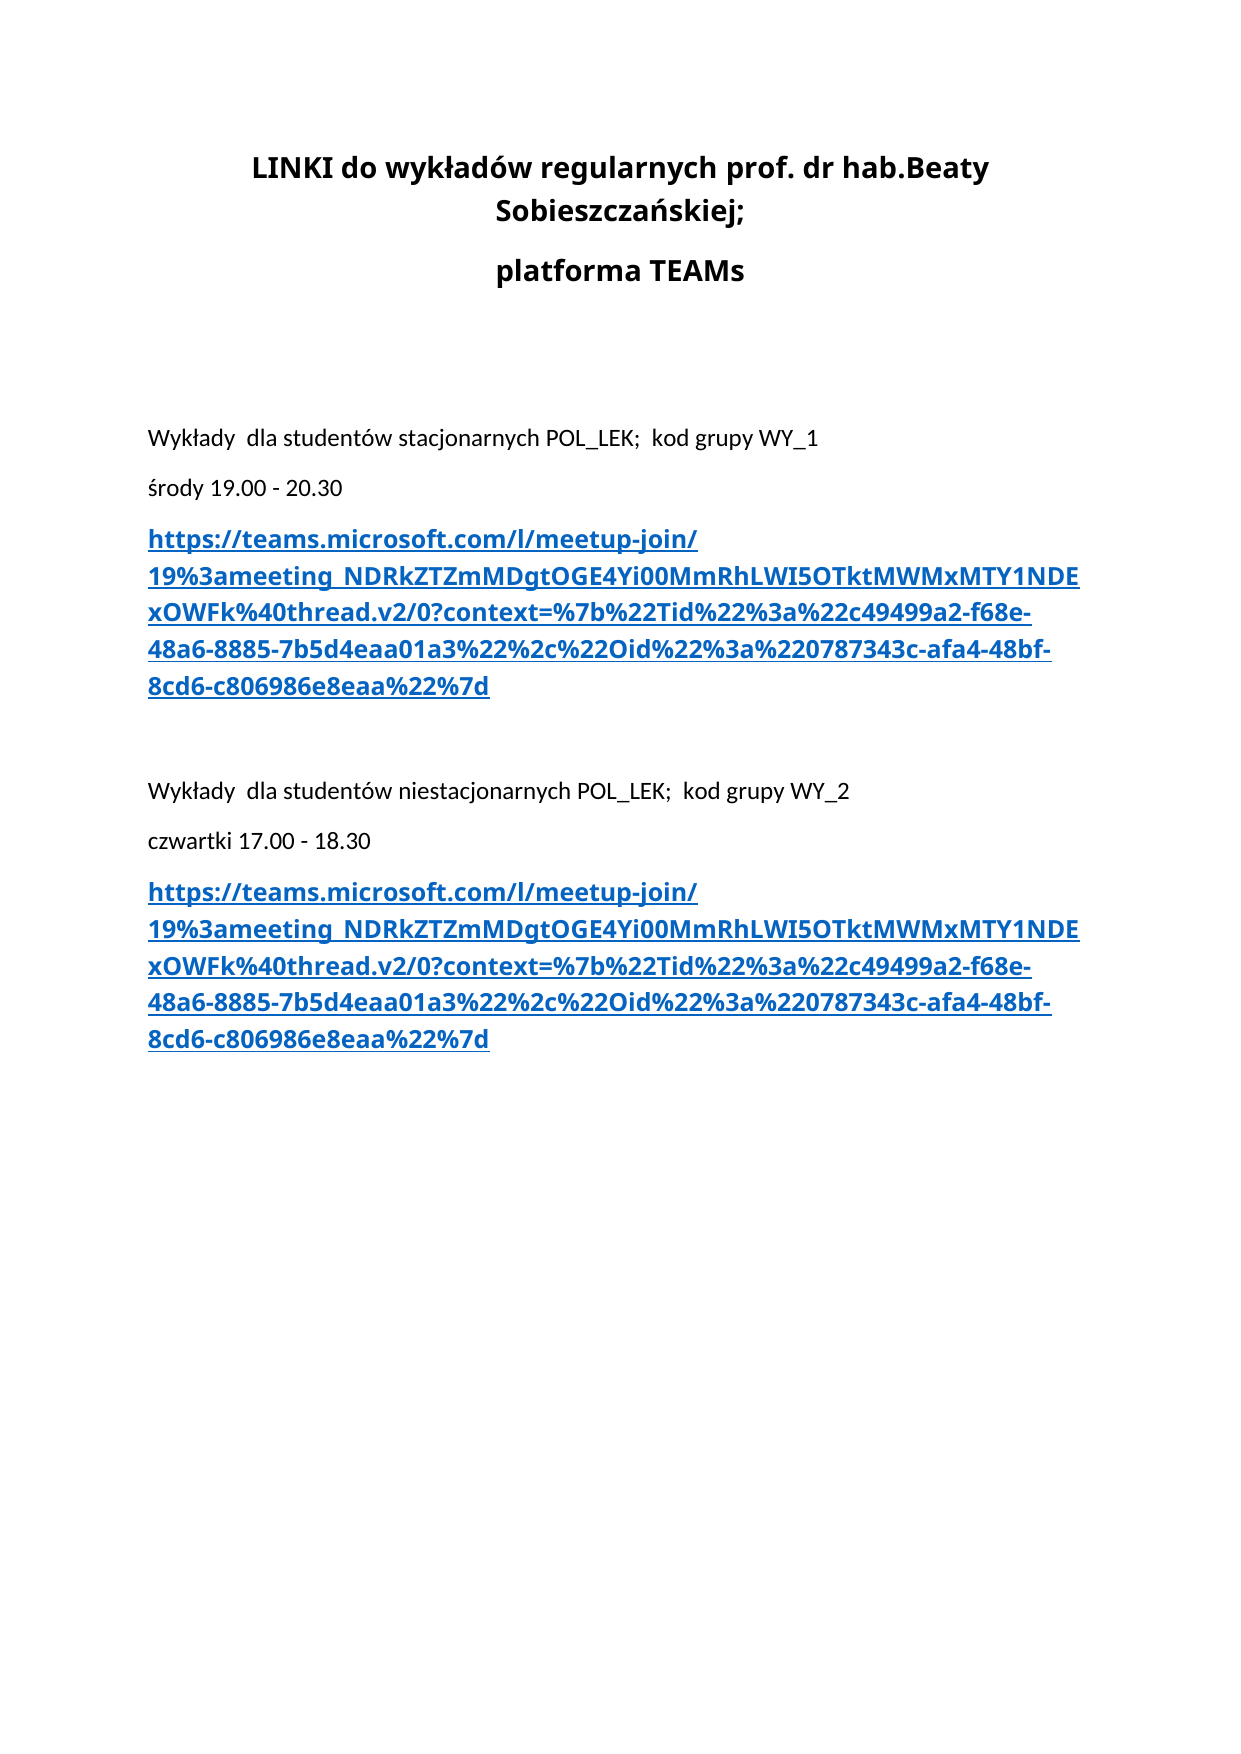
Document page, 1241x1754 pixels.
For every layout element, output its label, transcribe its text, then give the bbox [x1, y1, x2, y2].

text Wykłady dla studentów niestacjonarnych POL_LEK; kod grupy WY_2 [148, 775, 1093, 806]
text czwartki 17.00 - 18.30 [148, 825, 1093, 856]
text platforma TEAMs [148, 250, 1093, 289]
text https://teams.microsoft.com/l/meetup-join/19%3ameeting_NDRkZTZmMDgtOGE4Yi00MmRhLWI5OTktMWMxMTY1NDExOWFk%40thread.v2/0?context=%7b%22Tid%22%3a%22c49499a2-f68e-48a6-8885-7b5d4eaa01a3%22%2c%22Oid%22%3a%220787343c-afa4-48bf-8cd6-c806986e8eaa%22%7d [148, 874, 1093, 1056]
text LINKI do wykładów regularnych prof. dr hab.Beaty Sobieszczańskiej; [148, 148, 1093, 230]
text Wykłady dla studentów stacjonarnych POL_LEK; kod grupy WY_1 [148, 422, 1093, 453]
text https://teams.microsoft.com/l/meetup-join/19%3ameeting_NDRkZTZmMDgtOGE4Yi00MmRhLWI5OTktMWMxMTY1NDExOWFk%40thread.v2/0?context=%7b%22Tid%22%3a%22c49499a2-f68e-48a6-8885-7b5d4eaa01a3%22%2c%22Oid%22%3a%220787343c-afa4-48bf-8cd6-c806986e8eaa%22%7d [148, 521, 1093, 703]
text środy 19.00 - 20.30 [148, 472, 1093, 502]
